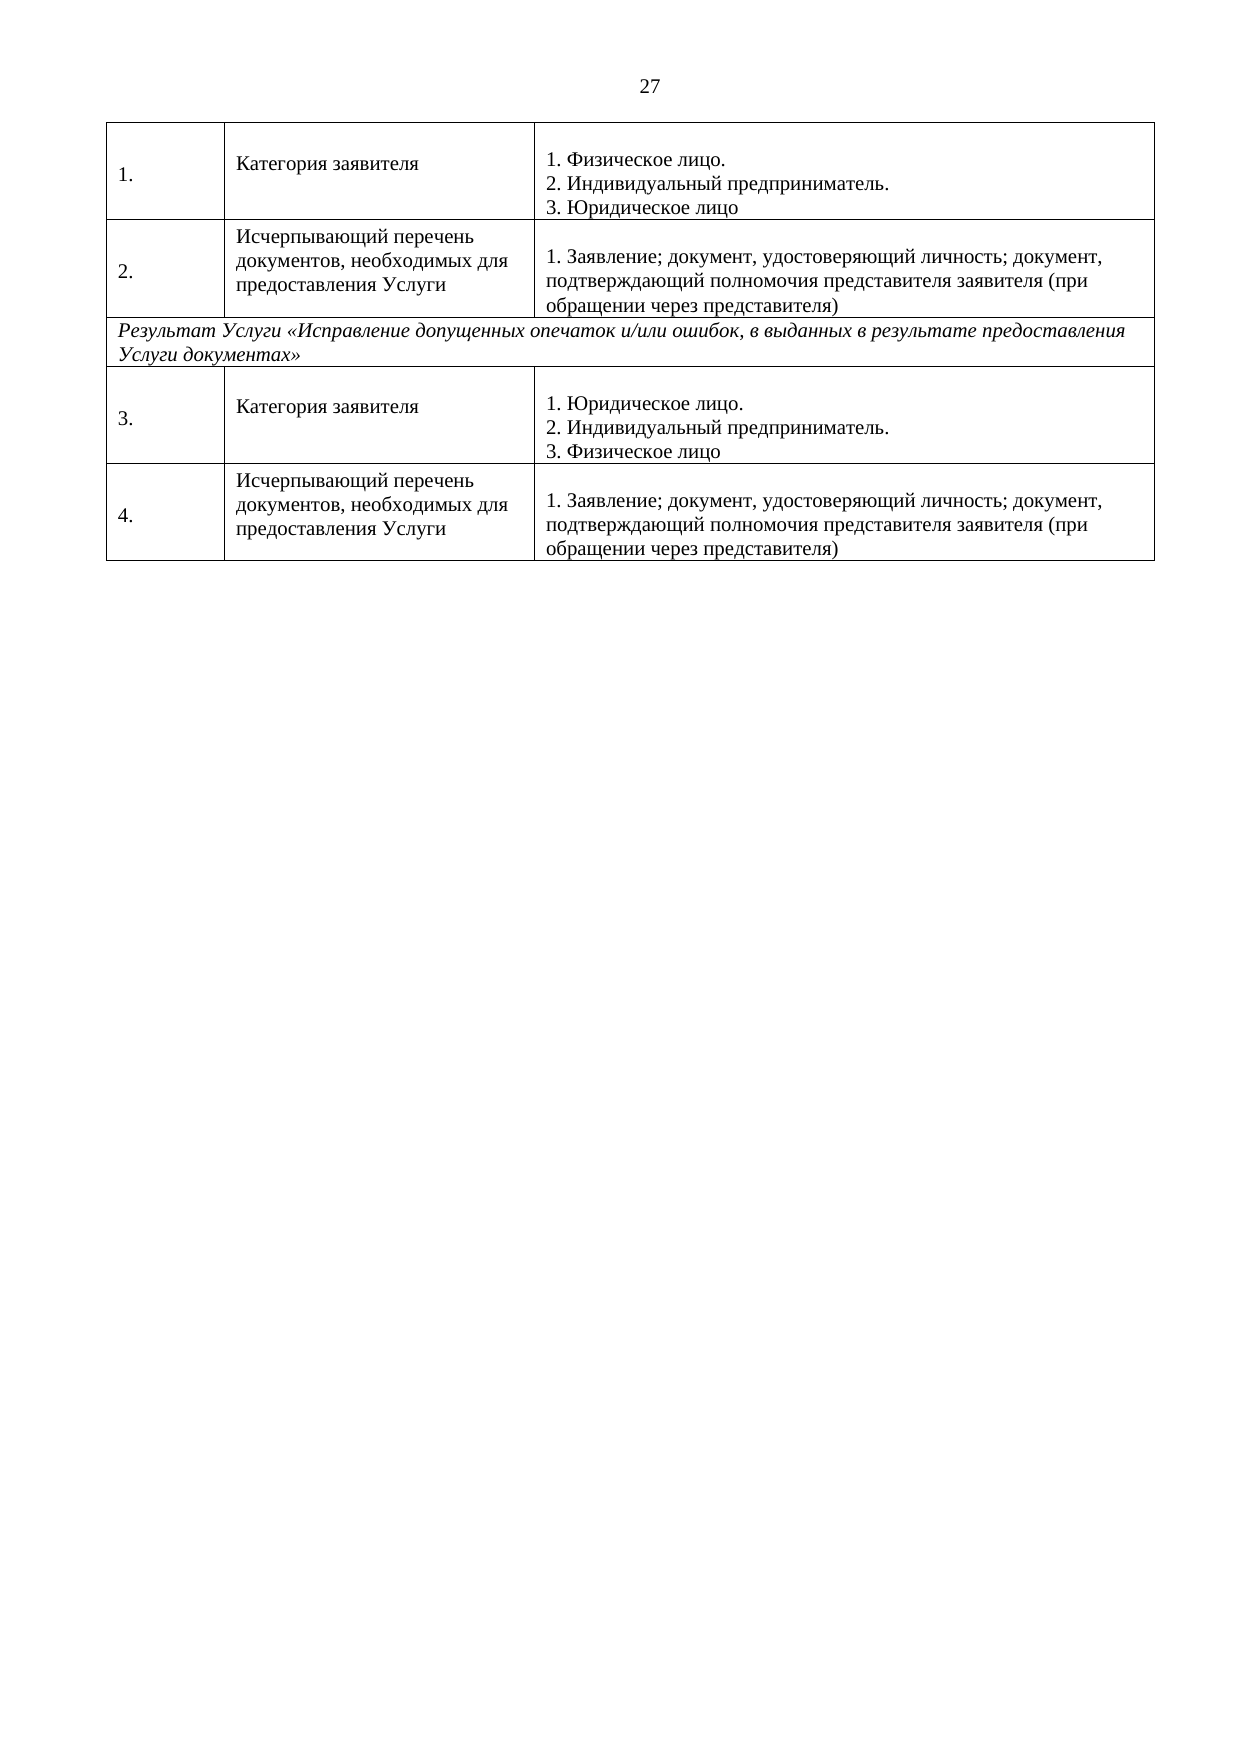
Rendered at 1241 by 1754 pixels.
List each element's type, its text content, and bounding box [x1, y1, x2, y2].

table_cell Исчерпывающий перечень документов, необходимых для предоставления Услуги [225, 220, 534, 317]
table_cell 1. Заявление; документ, удостоверяющий личность; документ, подтверждающий полномочия представителя заявителя (при обращении через представителя) [535, 464, 1154, 560]
table_cell Результат Услуги «Исправление допущенных опечаток и/или ошибок, в выданных в результате предоставления Услуги документах» [107, 318, 1154, 366]
table_cell Категория заявителя [225, 367, 534, 463]
table_cell 1. Физическое лицо. 2. Индивидуальный предприниматель. 3. Юридическое лицо [535, 123, 1154, 219]
table_cell Категория заявителя [225, 123, 534, 219]
table_cell [107, 220, 224, 317]
table_cell [107, 123, 224, 219]
table_cell [107, 367, 224, 463]
table_cell 1. Юридическое лицо. 2. Индивидуальный предприниматель. 3. Физическое лицо [535, 367, 1154, 463]
table_cell [107, 464, 224, 560]
table_cell 1. Заявление; документ, удостоверяющий личность; документ, подтверждающий полномочия представителя заявителя (при обращении через представителя) [535, 220, 1154, 317]
table_cell Исчерпывающий перечень документов, необходимых для предоставления Услуги [225, 464, 534, 560]
